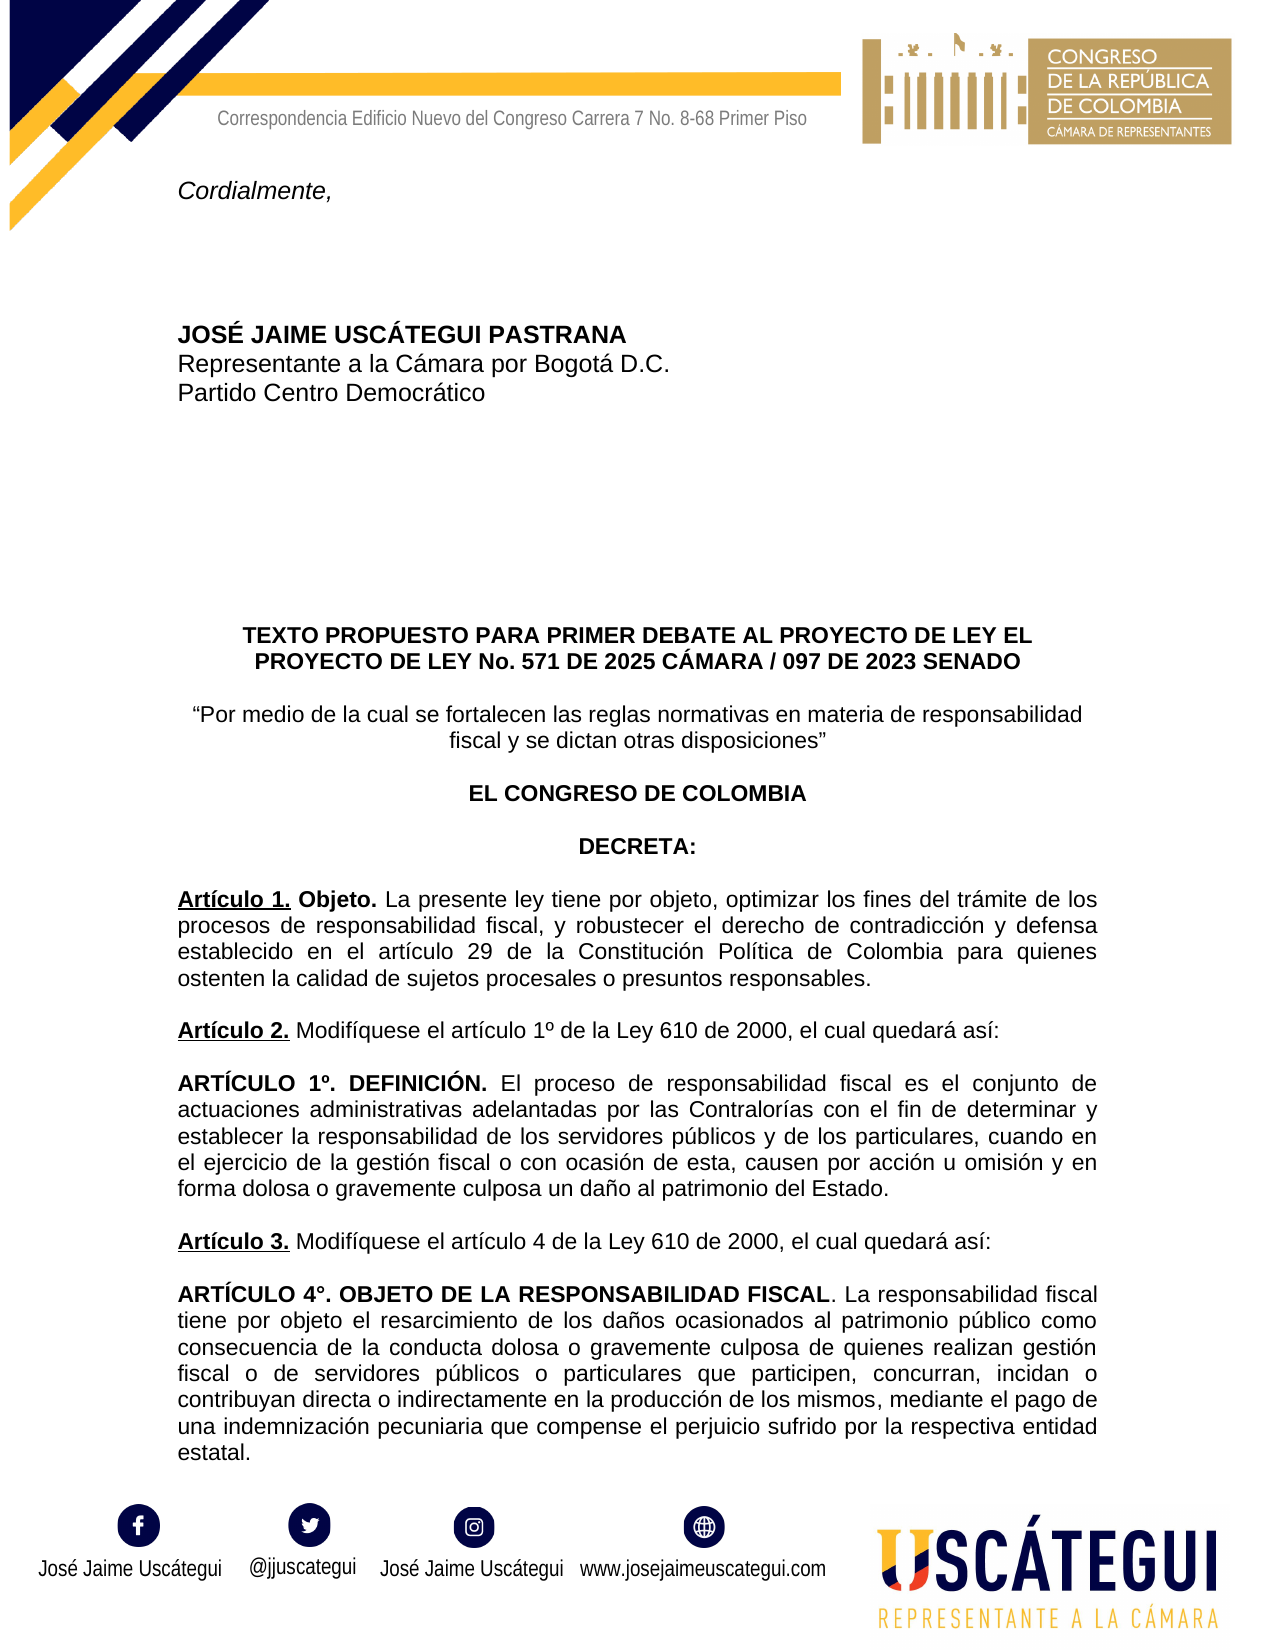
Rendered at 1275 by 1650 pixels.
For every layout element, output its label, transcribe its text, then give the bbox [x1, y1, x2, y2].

text Partido Centro Democrático [177, 378, 1098, 406]
text Representante a la Cámara por Bogotá D.C. [177, 349, 1098, 378]
picture [9, 0, 841, 231]
picture [453, 1507, 495, 1548]
picture [860, 33, 1235, 146]
text DECRETA: [177, 833, 1098, 859]
text Artículo 2. Modifíquese el artículo 1º de la Ley 610 de 2000, el cual quedará así: [177, 1017, 1098, 1044]
picture [288, 1503, 331, 1547]
text EL CONGRESO DE COLOMBIA [177, 780, 1098, 806]
text Artículo 1. Objeto. La presente ley tiene por objeto, optimizar los fines del trámite de los procesos de responsabilidad fiscal, y robustecer el derecho de contradicción y defensa establecido en el artículo 29 de la Constitución Política de Colombia para quienes ostenten la calidad de sujetos procesales o presuntos responsables. [177, 886, 1098, 991]
picture [683, 1506, 725, 1548]
text “Por medio de la cual se fortalecen las reglas normativas en materia de responsabilidad fiscal y se dictan otras disposiciones” [177, 701, 1098, 754]
picture [869, 1504, 1230, 1650]
text TEXTO PROPUESTO PARA PRIMER DEBATE AL PROYECTO DE LEY EL PROYECTO DE LEY No. 571 DE 2025 CÁMARA / 097 DE 2023 SENADO [177, 622, 1098, 675]
text ARTÍCULO 1º. DEFINICIÓN. El proceso de responsabilidad fiscal es el conjunto de actuaciones administrativas adelantadas por las Contralorías con el fin de determinar y establecer la responsabilidad de los servidores públicos y de los particulares, cuando en el ejercicio de la gestión fiscal o con ocasión de esta, causen por acción u omisión y en forma dolosa o gravemente culposa un daño al patrimonio del Estado. [177, 1070, 1098, 1202]
text Cordialmente, [177, 176, 1098, 205]
text JOSÉ JAIME USCÁTEGUI PASTRANA [177, 320, 1098, 349]
text ARTÍCULO 4°. OBJETO DE LA RESPONSABILIDAD FISCAL. La responsabilidad fiscal tiene por objeto el resarcimiento de los daños ocasionados al patrimonio público como consecuencia de la conducta dolosa o gravemente culposa de quienes realizan gestión fiscal o de servidores públicos o particulares que participen, concurran, incidan o contribuyan directa o indirectamente en la producción de los mismos, mediante el pago de una indemnización pecuniaria que compense el perjuicio sufrido por la respectiva entidad estatal. [177, 1281, 1098, 1465]
picture [117, 1504, 160, 1547]
text Artículo 3. Modifíquese el artículo 4 de la Ley 610 de 2000, el cual quedará así: [177, 1228, 1098, 1254]
